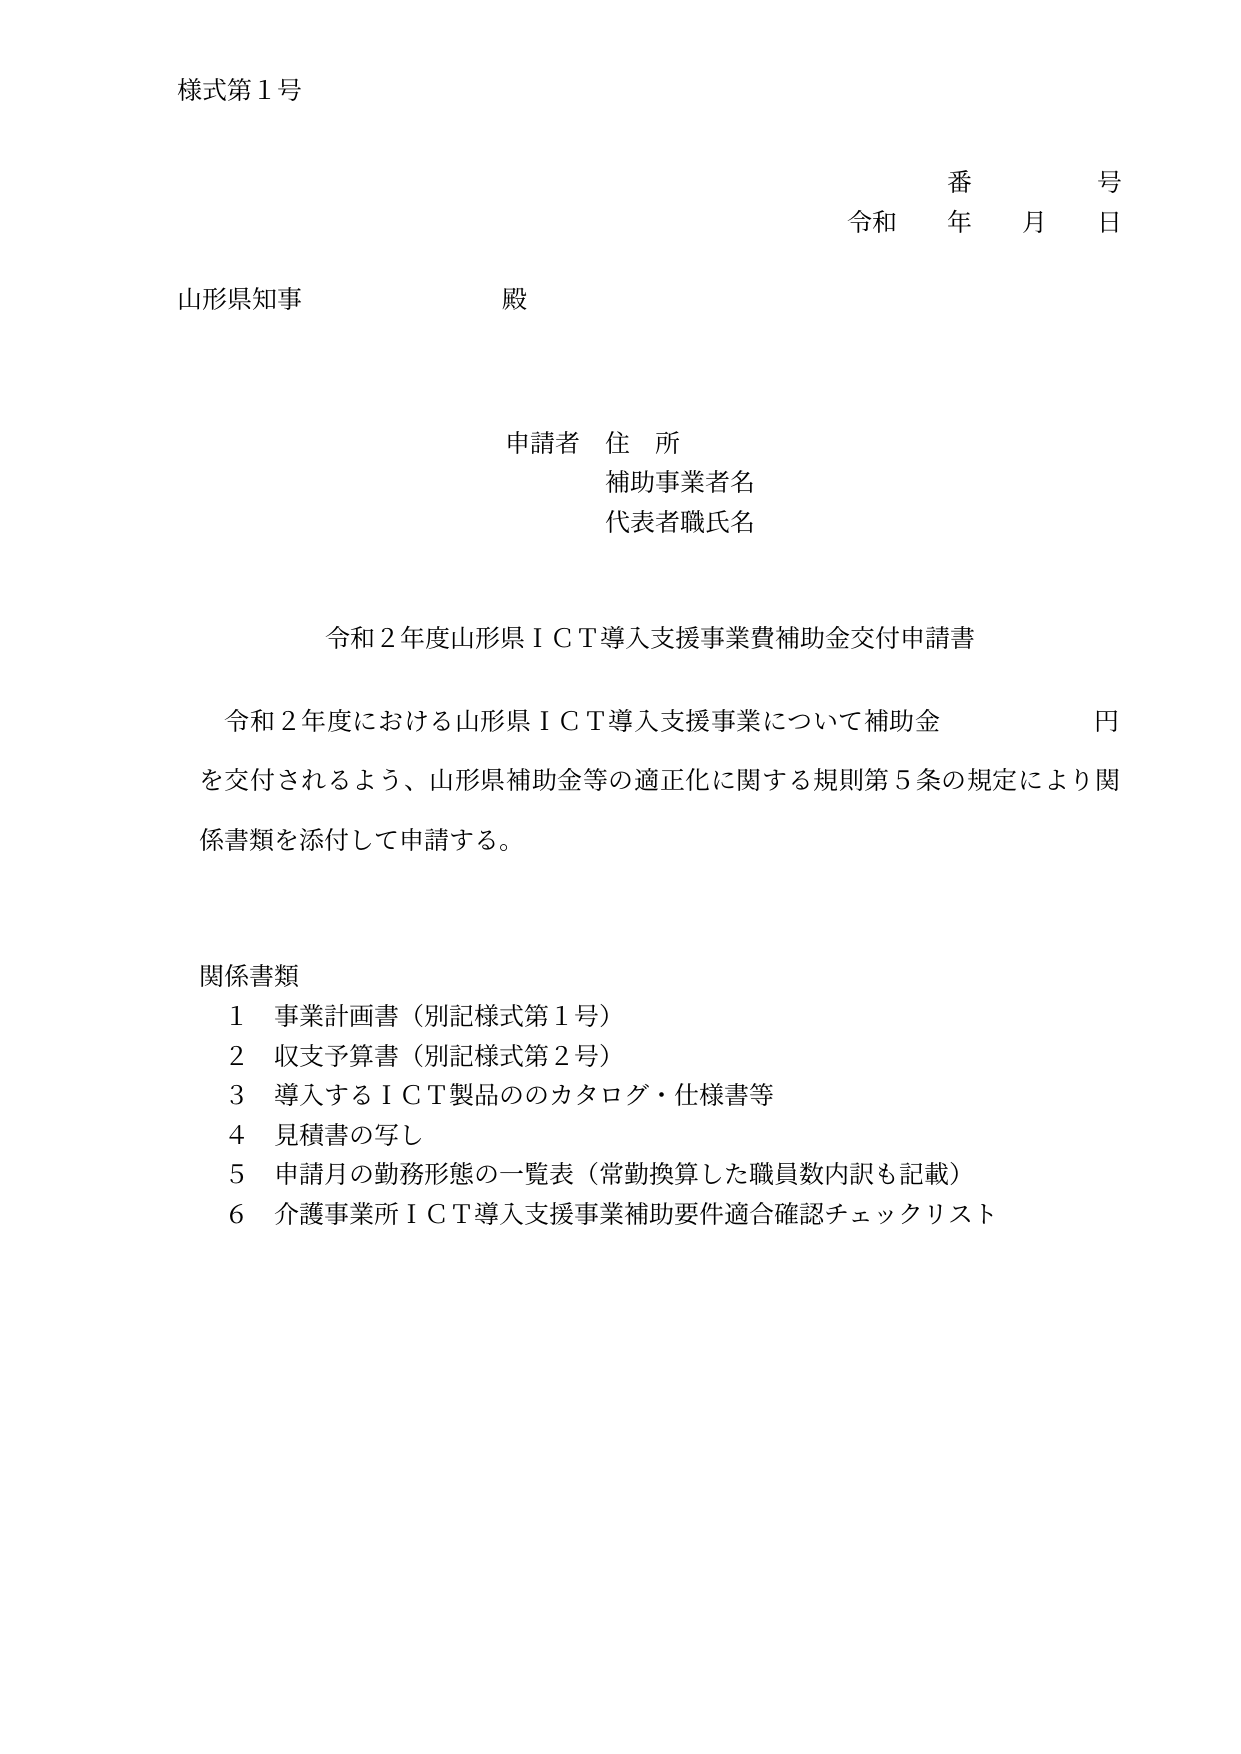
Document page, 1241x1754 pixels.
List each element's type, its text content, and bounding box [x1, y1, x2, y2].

text 山形県知事 殿 [177, 278, 1122, 317]
text ４ 見積書の写し [199, 1114, 1122, 1153]
text 申請者 住 所 [505, 422, 1122, 461]
text 令和２年度における山形県ＩＣＴ導入支援事業について補助金 円を交付されるよう、山形県補助金等の適正化に関する規則第５条の規定により関係書類を添付して申請する。 [199, 700, 1122, 858]
text １ 事業計画書（別記様式第１号） [199, 995, 1122, 1034]
text 補助事業者名 [505, 461, 1122, 501]
text 令和２年度山形県ＩＣＴ導入支援事業費補助金交付申請書 [177, 617, 1122, 657]
text ６ 介護事業所ＩＣＴ導入支援事業補助要件適合確認チェックリスト [199, 1193, 1122, 1232]
text 代表者職氏名 [505, 501, 1122, 540]
text 番 号 [177, 161, 1122, 201]
text ５ 申請月の勤務形態の一覧表（常勤換算した職員数内訳も記載） [199, 1153, 1122, 1193]
text ３ 導入するＩＣＴ製品ののカタログ・仕様書等 [199, 1074, 1122, 1114]
text 関係書類 [199, 955, 1122, 995]
text ２ 収支予算書（別記様式第２号） [199, 1034, 1122, 1074]
text 令和 年 月 日 [177, 201, 1122, 240]
